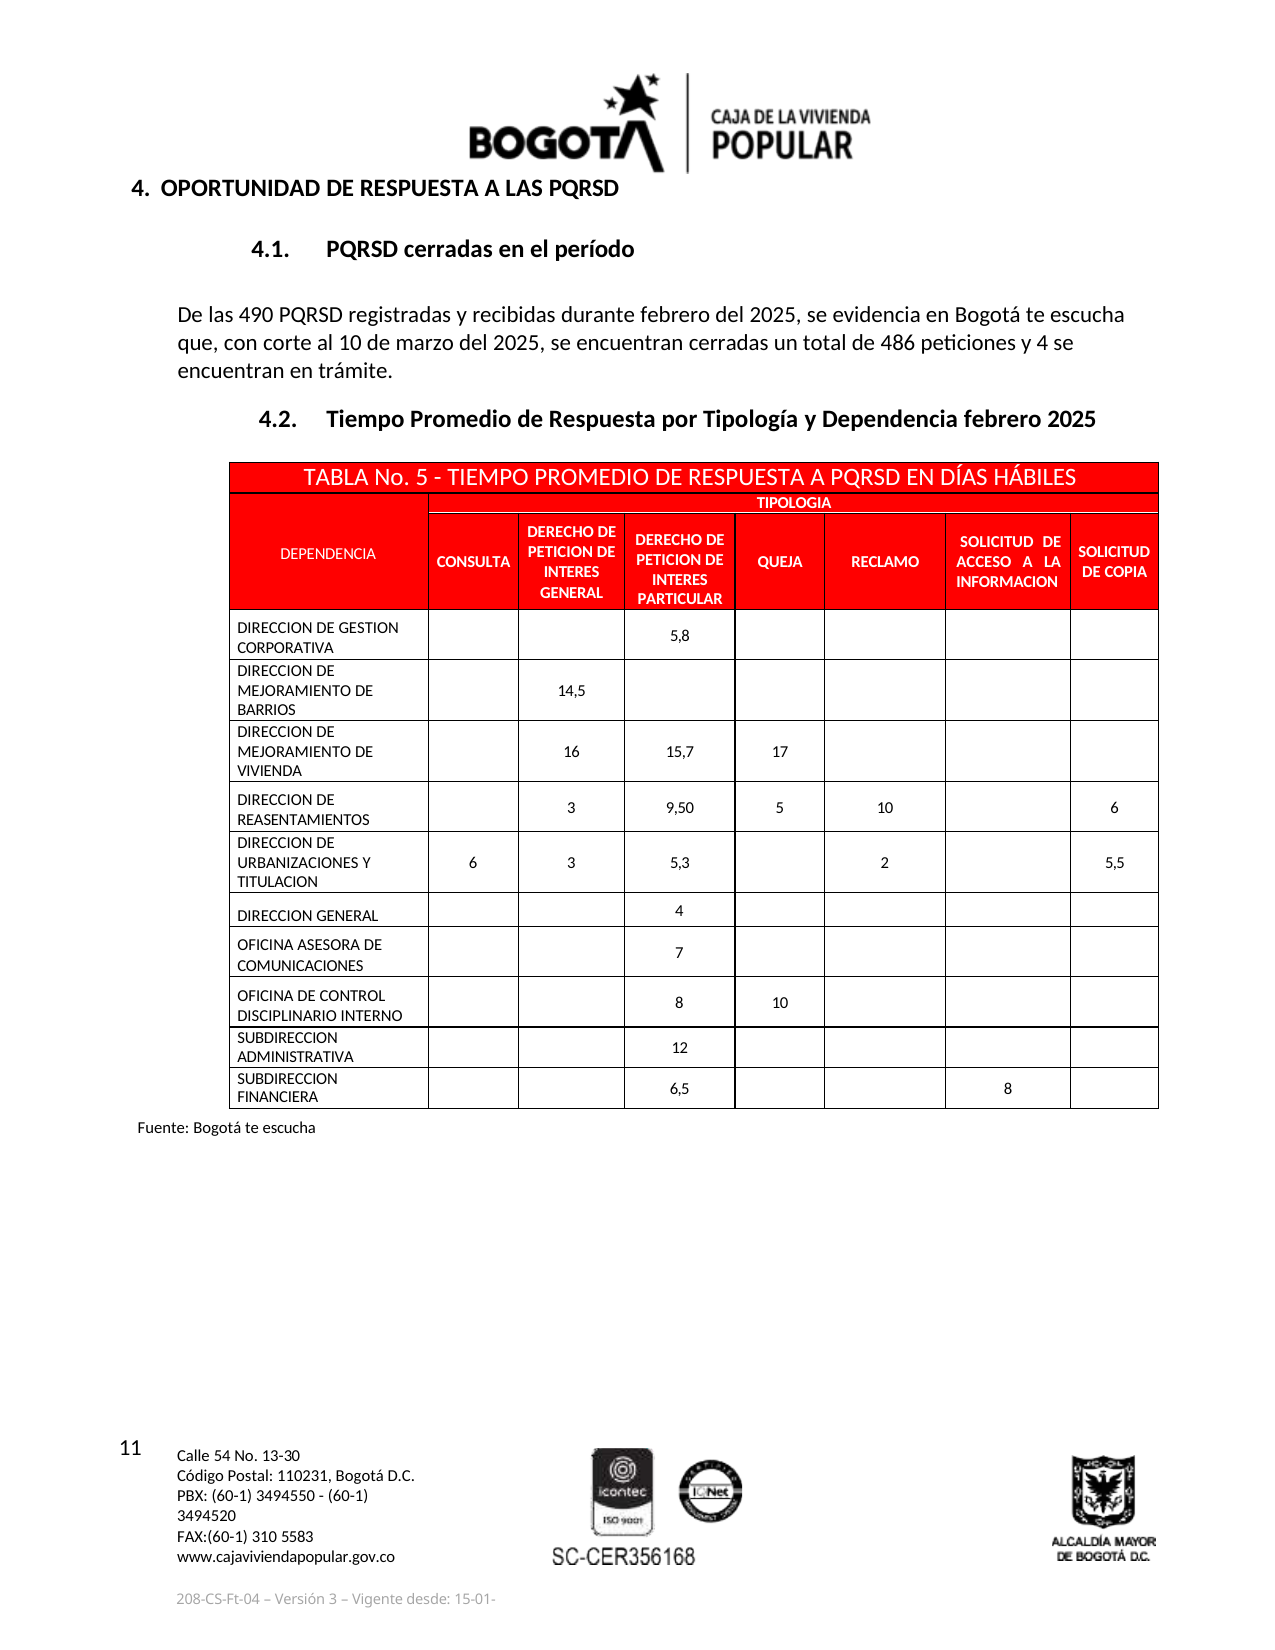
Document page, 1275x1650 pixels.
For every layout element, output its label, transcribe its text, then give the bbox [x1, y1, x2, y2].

table_cell [1071, 1028, 1158, 1067]
table_cell 6 [429, 832, 518, 892]
table_cell [946, 893, 1070, 926]
table_cell [429, 660, 518, 720]
table_cell 4 [625, 893, 734, 926]
table_cell [736, 1068, 824, 1108]
picture [469, 73, 871, 173]
table_cell 6,5 [625, 1068, 734, 1108]
table_cell [946, 927, 1070, 976]
table_cell [736, 927, 824, 976]
table_cell [946, 782, 1070, 831]
table_cell [1071, 977, 1158, 1026]
table_cell [736, 1028, 824, 1067]
text Fuente: Bogotá te escucha [137, 1117, 1200, 1138]
table_cell 2 [825, 832, 945, 892]
table_cell [1071, 1068, 1158, 1108]
table_cell [519, 927, 624, 976]
table_cell 14,5 [519, 660, 624, 720]
table_cell [1071, 660, 1158, 720]
table_cell [736, 893, 824, 926]
table_cell [429, 927, 518, 976]
table_cell DIRECCION DE URBANIZACIONES Y TITULACION [230, 832, 428, 892]
table_cell [825, 927, 945, 976]
table_cell DIRECCION DE GESTION CORPORATIVA [230, 610, 428, 659]
table_cell [946, 832, 1070, 892]
table_cell [429, 977, 518, 1026]
table_cell DIRECCION DE MEJORAMIENTO DE VIVIENDA [230, 721, 428, 781]
table_cell [946, 721, 1070, 781]
table_cell [825, 977, 945, 1026]
table_cell [825, 660, 945, 720]
table_cell [429, 1028, 518, 1067]
table_cell 7 [625, 927, 734, 976]
table_cell 10 [736, 977, 824, 1026]
table_cell [519, 893, 624, 926]
table_cell [736, 660, 824, 720]
table_cell DERECHO DE PETICION DE INTERES GENERAL [519, 514, 624, 609]
table_cell [519, 1068, 624, 1108]
table_cell CONSULTA [429, 514, 518, 609]
table_cell [825, 893, 945, 926]
subtitle OPORTUNIDAD DE RESPUESTA A LAS PQRSD [131, 173, 1200, 203]
table_header TABLA No. 5 - TIEMPO PROMEDIO DE RESPUESTA A PQRSD EN DÍAS HÁBILES [230, 463, 1158, 492]
table_cell 3 [519, 832, 624, 892]
table_cell 5,8 [625, 610, 734, 659]
table_cell [519, 977, 624, 1026]
table_cell 16 [519, 721, 624, 781]
table_cell [946, 660, 1070, 720]
picture [552, 1448, 743, 1565]
table_cell DIRECCION DE MEJORAMIENTO DE BARRIOS [230, 660, 428, 720]
table_cell [519, 1028, 624, 1067]
table_cell 8 [625, 977, 734, 1026]
table_cell DIRECCION DE REASENTAMIENTOS [230, 782, 428, 831]
table_cell [736, 610, 824, 659]
table_cell [946, 1028, 1070, 1067]
table_cell DERECHO DE PETICION DE INTERES PARTICULAR [625, 514, 734, 609]
subtitle Tiempo Promedio de Respuesta por Tipología y Dependencia febrero 2025 [258, 403, 1200, 434]
table_cell 5 [736, 782, 824, 831]
table_cell 3 [519, 782, 624, 831]
table_cell OFICINA DE CONTROL DISCIPLINARIO INTERNO [230, 977, 428, 1026]
table_cell [825, 721, 945, 781]
table_cell [736, 832, 824, 892]
table_cell SOLICITUD DE ACCESO A LA INFORMACION [946, 514, 1070, 609]
table_cell [429, 721, 518, 781]
table_cell RECLAMO [825, 514, 945, 609]
picture [1052, 1455, 1156, 1561]
table_cell QUEJA [736, 514, 824, 609]
table_cell [429, 1068, 518, 1108]
table_cell SOLICITUD DE COPIA [1071, 514, 1158, 609]
table_cell [825, 610, 945, 659]
table_cell 17 [736, 721, 824, 781]
table_cell [1071, 927, 1158, 976]
table_cell [625, 660, 734, 720]
table_cell 12 [625, 1028, 734, 1067]
table_cell [1071, 610, 1158, 659]
table_cell [429, 782, 518, 831]
subtitle PQRSD cerradas en el período [251, 233, 1200, 264]
table_cell 5,3 [625, 832, 734, 892]
table_cell [825, 1028, 945, 1067]
table_cell DEPENDENCIA [230, 494, 428, 609]
table_cell 9,50 [625, 782, 734, 831]
table_cell 8 [946, 1068, 1070, 1108]
table_cell OFICINA ASESORA DE COMUNICACIONES [230, 927, 428, 976]
table_cell 5,5 [1071, 832, 1158, 892]
table_cell [519, 610, 624, 659]
table_cell [429, 893, 518, 926]
table_cell [1071, 893, 1158, 926]
text De las 490 PQRSD registradas y recibidas durante febrero del 2025, se evidencia en Bogotá te escucha que, con corte al 10 de marzo del 2025, se encuentran cerradas un total de 486 peticiones y 4 se encuentran en trámite. [177, 300, 1150, 384]
table_cell 15,7 [625, 721, 734, 781]
table_cell DIRECCION GENERAL [230, 893, 428, 926]
table_cell [946, 977, 1070, 1026]
table_cell SUBDIRECCION FINANCIERA [230, 1068, 428, 1108]
table_cell 6 [1071, 782, 1158, 831]
table_cell [825, 1068, 945, 1108]
table_cell 10 [825, 782, 945, 831]
table_cell TIPOLOGIA [429, 494, 1158, 512]
table_cell [429, 610, 518, 659]
table_cell SUBDIRECCION ADMINISTRATIVA [230, 1028, 428, 1067]
table_cell [1071, 721, 1158, 781]
table_cell [946, 610, 1070, 659]
